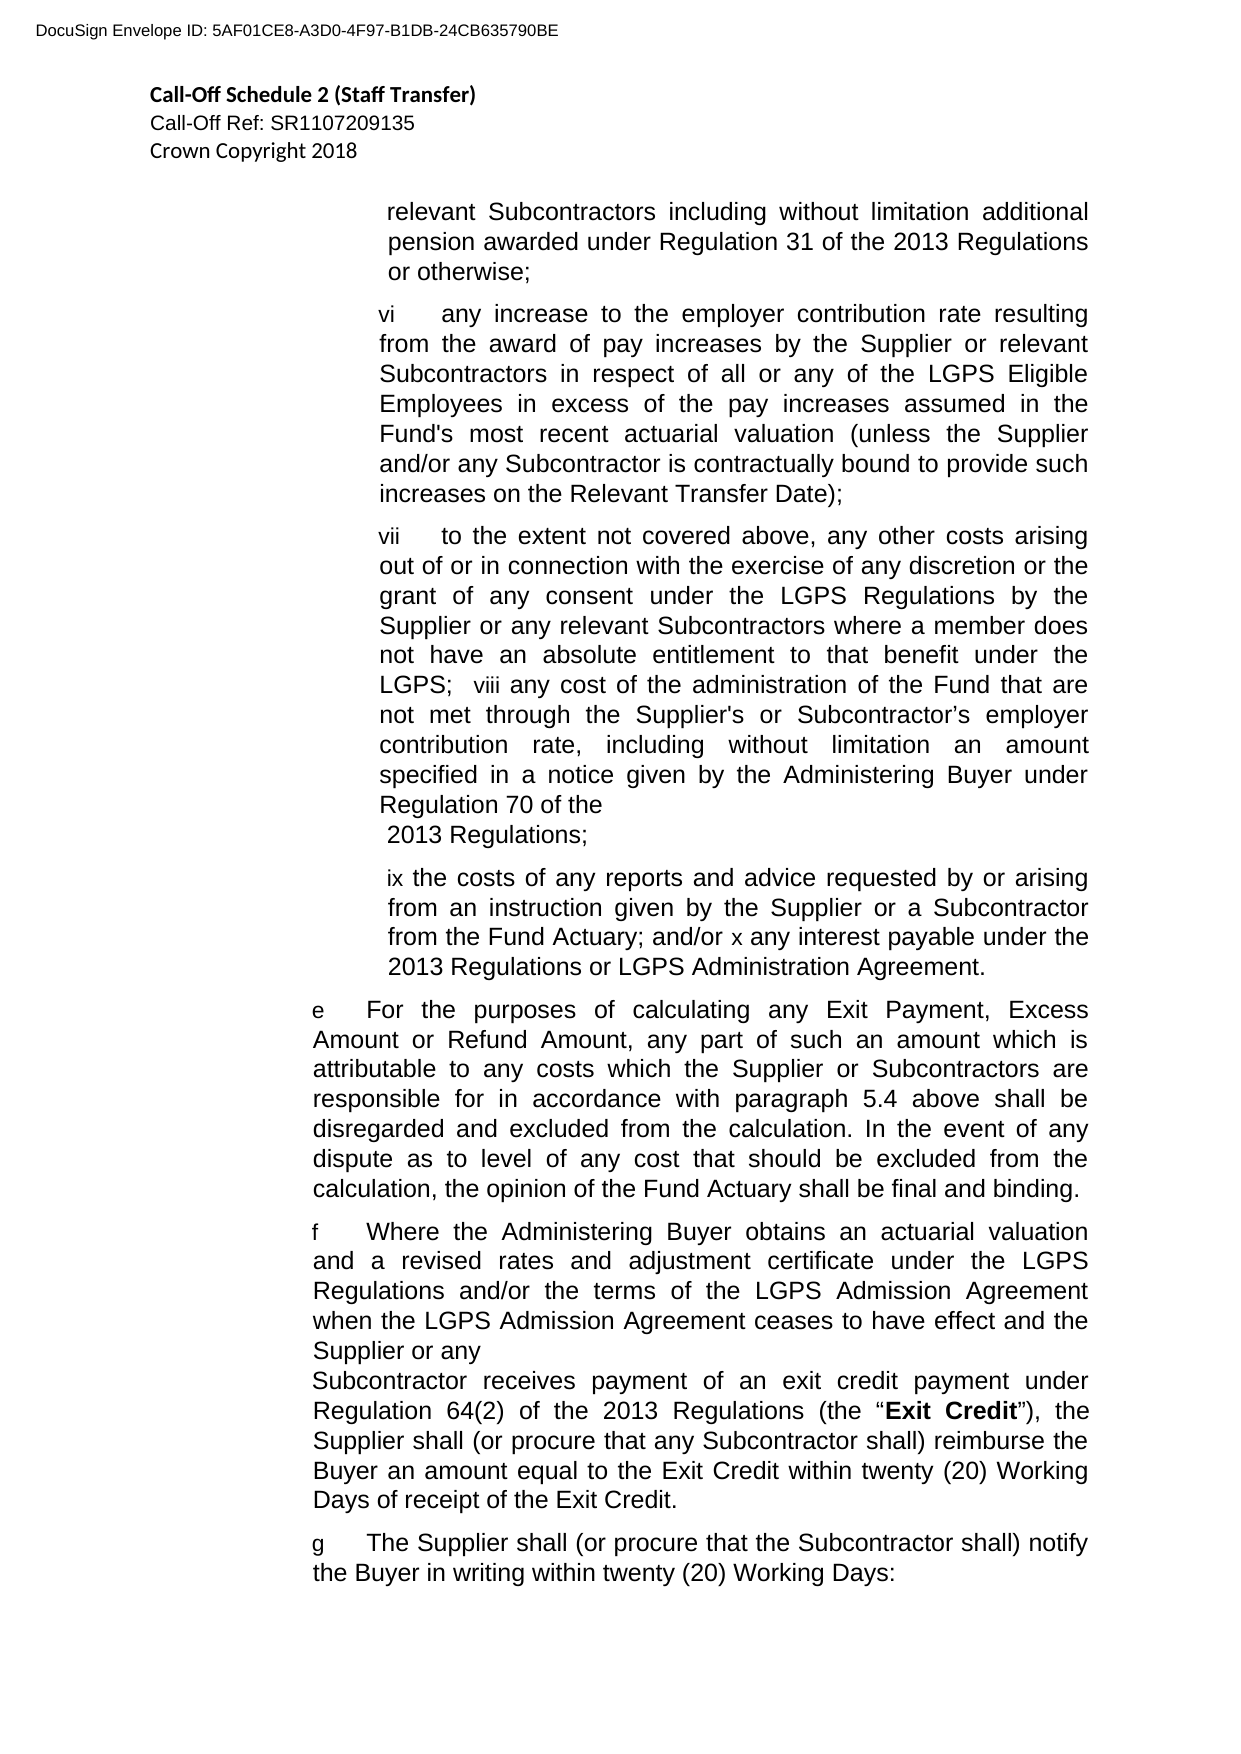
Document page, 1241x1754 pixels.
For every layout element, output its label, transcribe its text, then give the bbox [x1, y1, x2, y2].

text Subcontractor receives payment of an exit credit payment under Regulation 64(2) of the 2013 Regulations (the “Exit Credit”), the Supplier shall (or procure that any Subcontractor shall) reimburse the Buyer an amount equal to the Exit Credit within twenty (20) Working Days of receipt of the Exit Credit. [312, 1366, 1090, 1514]
list The Supplier shall (or procure that the Subcontractor shall) notify the Buyer in writing within twenty (20) Working Days: [312, 1528, 1090, 1587]
list any increase to the employer contribution rate resulting from the award of pay increases by the Supplier or relevant Subcontractors in respect of all or any of the LGPS Eligible Employees in excess of the pay increases assumed in the Fund's most recent actuarial valuation (unless the Supplier and/or any Subcontractor is contractually bound to provide such increases on the Relevant Transfer Date); [378, 299, 1090, 507]
list Where the Administering Buyer obtains an actuarial valuation and a revised rates and adjustment certificate under the LGPS Regulations and/or the terms of the LGPS Admission Agreement when the LGPS Admission Agreement ceases to have effect and the Supplier or any [312, 1216, 1090, 1365]
text 2013 Regulations; [387, 820, 1090, 849]
text relevant Subcontractors including without limitation additional pension awarded under Regulation 31 of the 2013 Regulations or otherwise; [387, 197, 1090, 286]
list to the extent not covered above, any other costs arising out of or in connection with the exercise of any discretion or the grant of any consent under the LGPS Regulations by the Supplier or any relevant Subcontractors where a member does not have an absolute entitlement to that benefit under the LGPS; viii any cost of the administration of the Fund that are not met through the Supplier's or Subcontractor’s employer contribution rate, including without limitation an amount specified in a notice given by the Administering Buyer under Regulation 70 of the [378, 521, 1090, 819]
list For the purposes of calculating any Exit Payment, Excess Amount or Refund Amount, any part of such an amount which is attributable to any costs which the Supplier or Subcontractors are responsible for in accordance with paragraph 5.4 above shall be disregarded and excluded from the calculation. In the event of any dispute as to level of any cost that should be excluded from the calculation, the opinion of the Fund Actuary shall be final and binding. [312, 995, 1090, 1203]
text ix the costs of any reports and advice requested by or arising from an instruction given by the Supplier or a Subcontractor from the Fund Actuary; and/or x any interest payable under the 2013 Regulations or LGPS Administration Agreement. [387, 863, 1090, 981]
